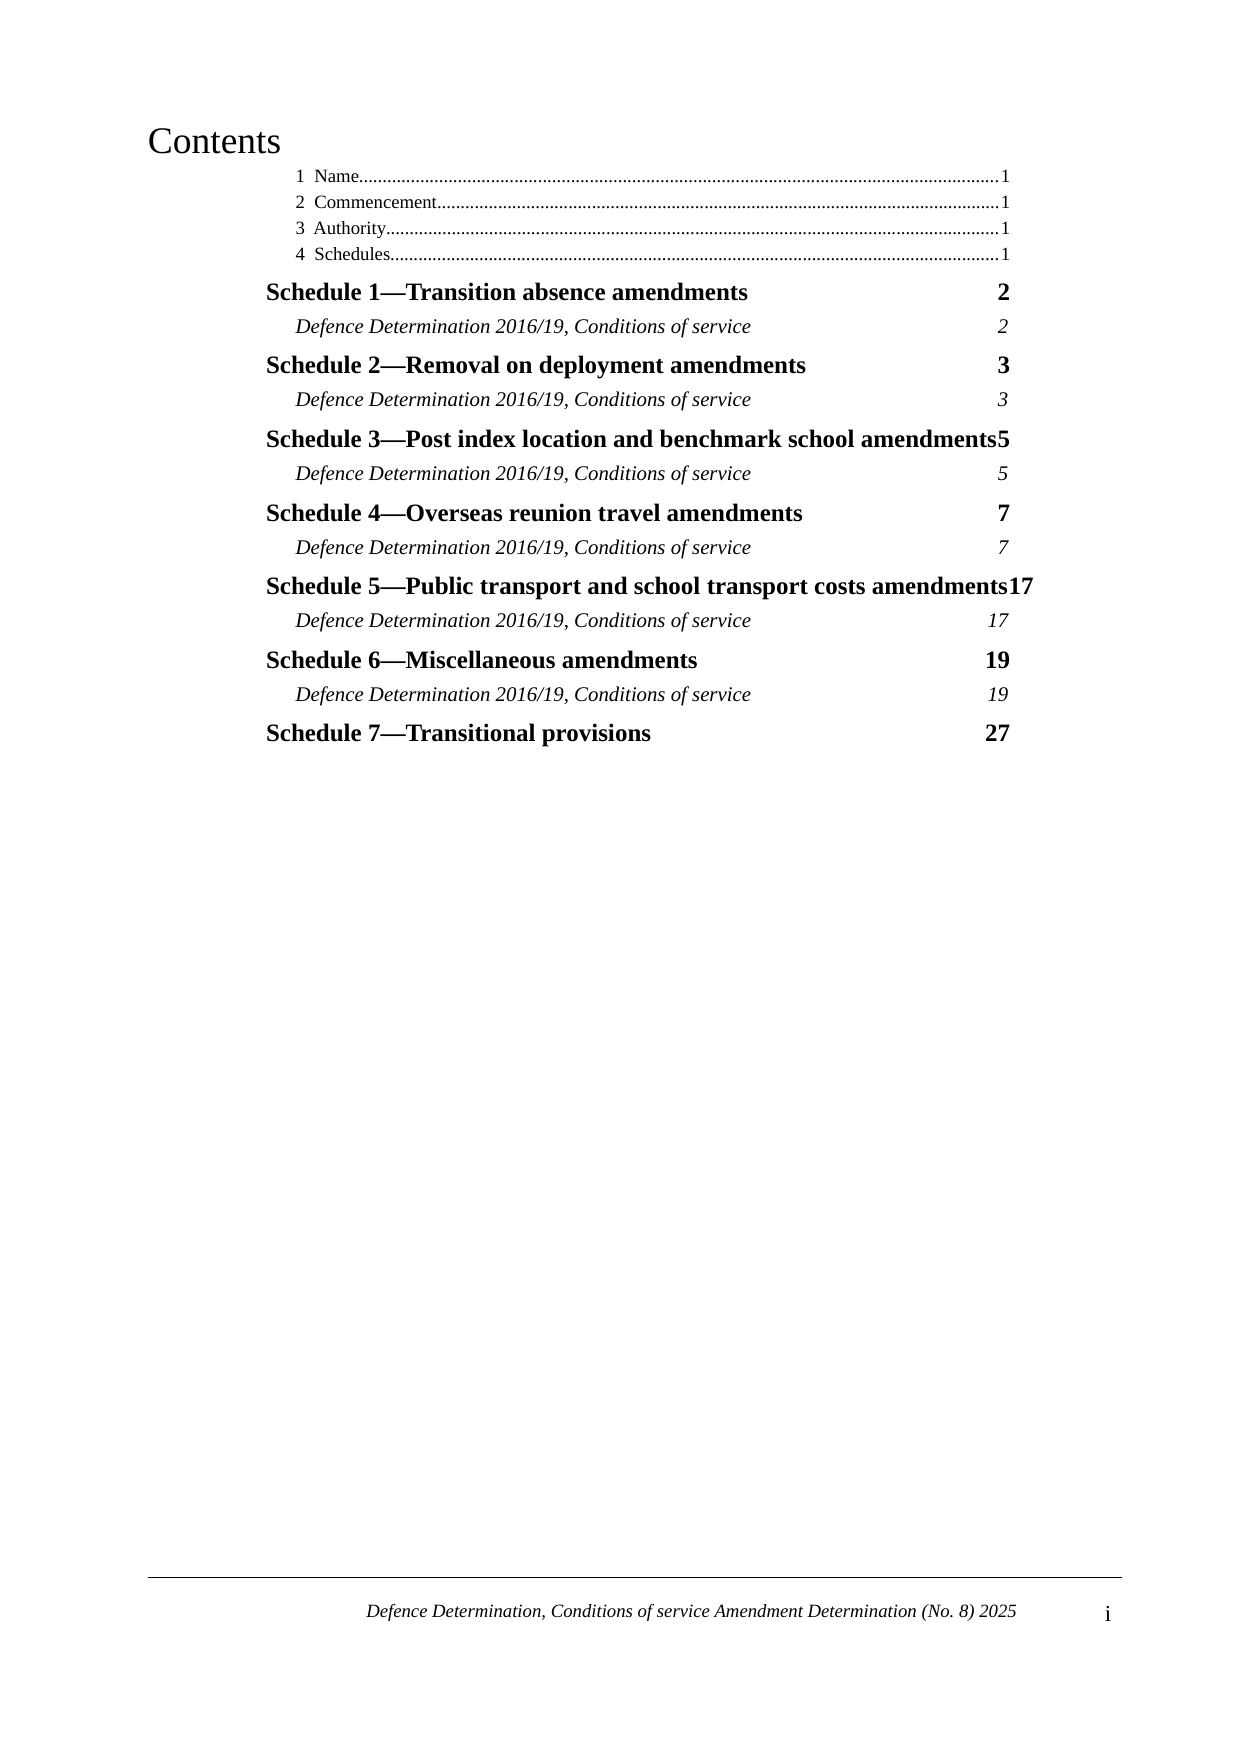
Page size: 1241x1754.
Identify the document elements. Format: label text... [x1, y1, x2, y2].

text Defence Determination 2016/19, Conditions of service 17 [295, 608, 1063, 632]
text Defence Determination 2016/19, Conditions of service 2 [295, 314, 1063, 338]
text Defence Determination 2016/19, Conditions of service 3 [295, 387, 1063, 411]
text 4 Schedules 1 [295, 243, 1063, 264]
text Schedule 6—Miscellaneous amendments 19 [266, 645, 1063, 674]
text Defence Determination 2016/19, Conditions of service 5 [295, 461, 1063, 485]
text Schedule 7—Transitional provisions 27 [266, 718, 1063, 747]
text Defence Determination 2016/19, Conditions of service 19 [295, 682, 1063, 706]
text 2 Commencement 1 [295, 191, 1063, 213]
text Schedule 1—Transition absence amendments 2 [266, 277, 1063, 305]
text Schedule 3—Post index location and benchmark school amendments 5 [266, 424, 1063, 453]
text Schedule 4—Overseas reunion travel amendments 7 [266, 498, 1063, 526]
text Schedule 5—Public transport and school transport costs amendments 17 [266, 571, 1063, 600]
text 1 Name 1 [295, 165, 1063, 187]
text Schedule 2—Removal on deployment amendments 3 [266, 350, 1063, 379]
text 3 Authority 1 [295, 217, 1063, 238]
text Contents [148, 118, 1122, 161]
text Defence Determination 2016/19, Conditions of service 7 [295, 535, 1063, 559]
